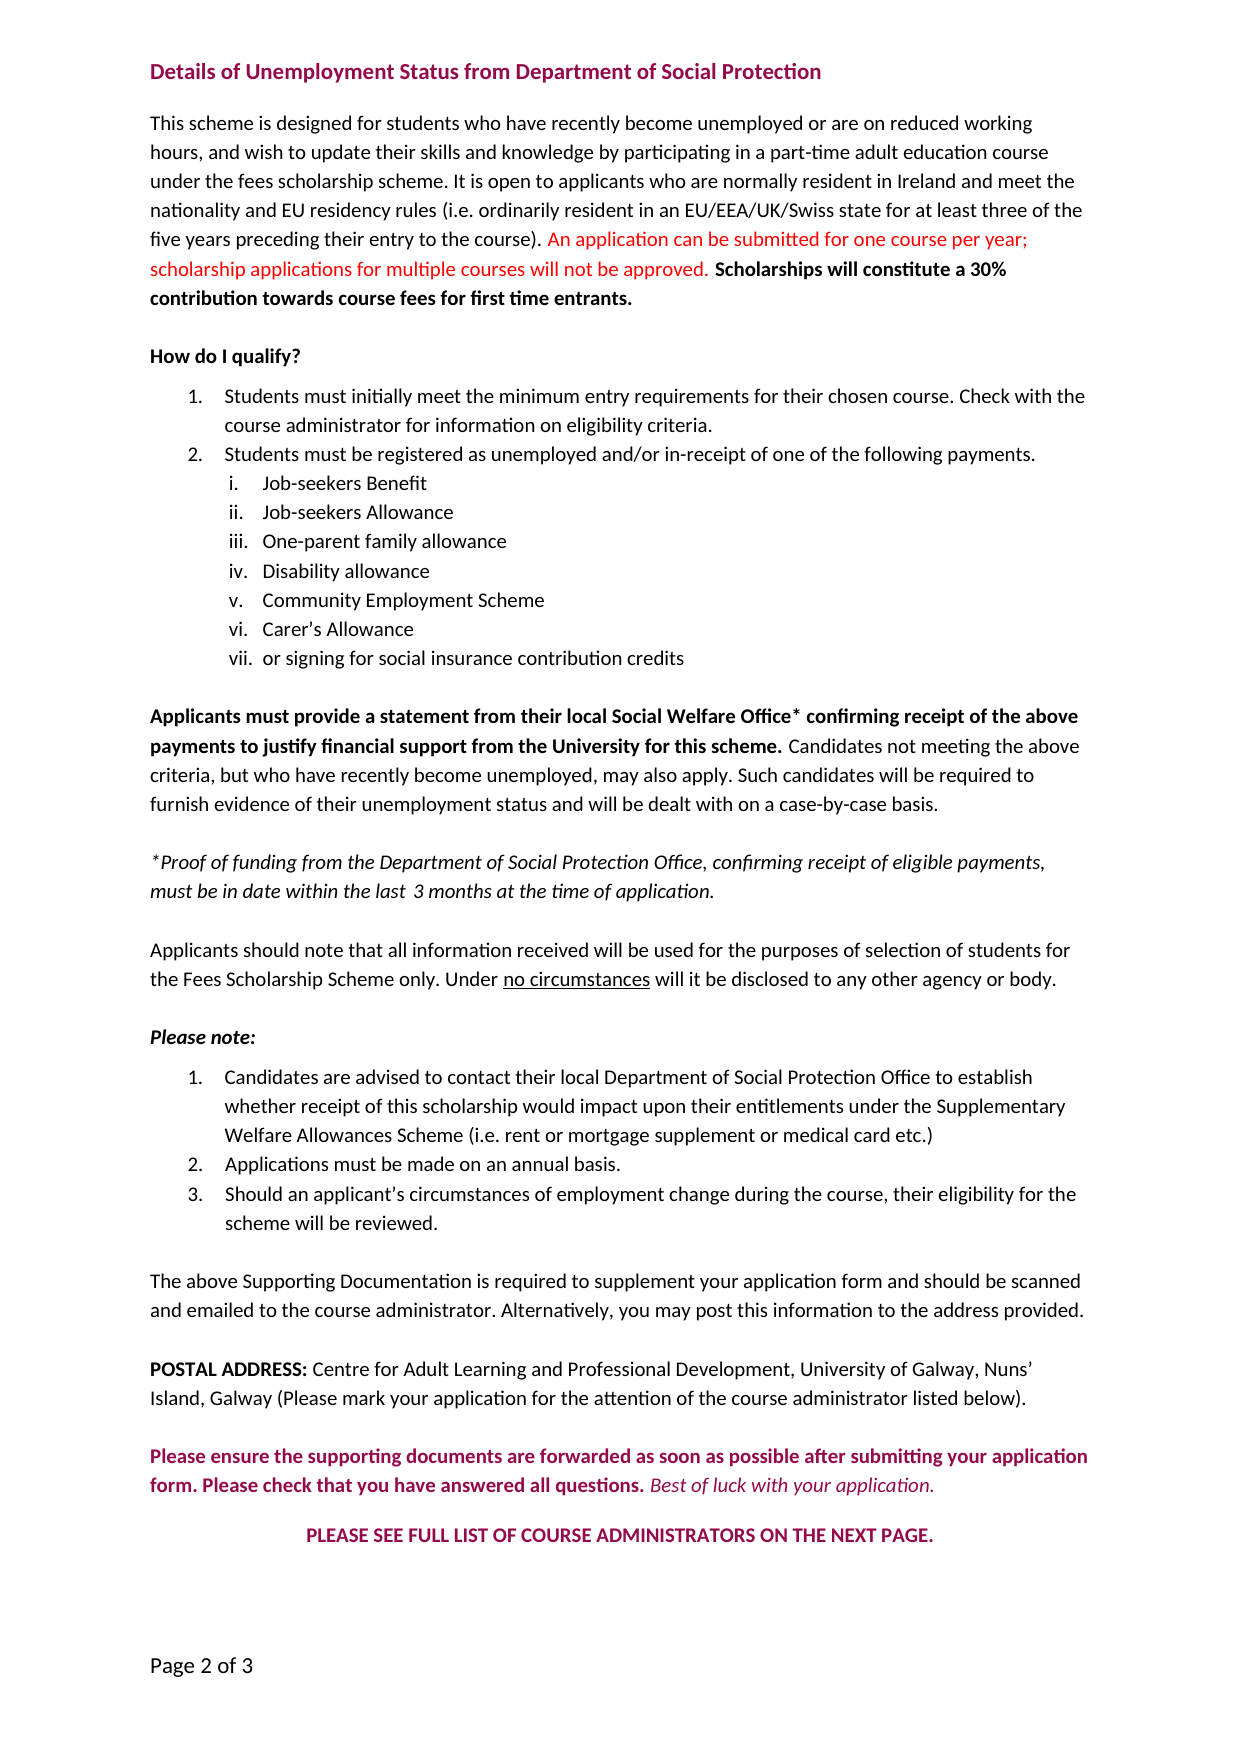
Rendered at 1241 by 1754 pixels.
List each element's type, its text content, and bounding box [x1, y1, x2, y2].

text This scheme is designed for students who have recently become unemployed or are on reduced working hours, and wish to update their skills and knowledge by participating in a part-time adult education course under the fees scholarship scheme. It is open to applicants who are normally resident in Ireland and meet the nationality and EU residency rules (i.e. ordinarily resident in an EU/EEA/UK/Swiss state for at least three of the five years preceding their entry to the course). An application can be submitted for one course per year; scholarship applications for multiple courses will not be approved. Scholarships will constitute a 30% contribution towards course fees for first time entrants. [150, 110, 1090, 310]
text The above Supporting Documentation is required to supplement your application form and should be scanned and emailed to the course administrator. Alternatively, you may post this information to the address provided. [150, 1268, 1090, 1323]
list Students must be registered as unemployed and/or in-receipt of one of the following payments. [187, 441, 1090, 467]
text How do I qualify? [150, 343, 1090, 369]
list or signing for social insurance contribution credits [229, 645, 1090, 671]
text POSTAL ADDRESS: Centre for Adult Learning and Professional Development, University of Galway, Nuns’ Island, Galway (Please mark your application for the attention of the course administrator listed below). Please ensure the supporting documents are forwarded as soon as possible after submitting your application form. Please check that you have answered all questions. Best of luck with your application. [150, 1327, 1090, 1498]
text *Proof of funding from the Department of Social Protection Office, confirming receipt of eligible payments, must be in date within the last 3 months at the time of application. [150, 849, 1090, 904]
text Please note: [150, 1024, 1090, 1050]
text Applicants should note that all information received will be used for the purposes of selection of students for the Fees Scholarship Scheme only. Under no circumstances will it be disclosed to any other agency or body. [150, 937, 1090, 992]
list Students must initially meet the minimum entry requirements for their chosen course. Check with the course administrator for information on eligibility criteria. [187, 383, 1090, 437]
text Applicants must provide a statement from their local Social Welfare Office* confirming receipt of the above payments to justify financial support from the University for this scheme. Candidates not meeting the above criteria, but who have recently become unemployed, may also apply. Such candidates will be required to furnish evidence of their unemployment status and will be dealt with on a case-by-case basis. [150, 704, 1090, 817]
list Carer’s Allowance [229, 616, 1090, 642]
text PLEASE SEE FULL LIST OF COURSE ADMINISTRATORS ON THE NEXT PAGE. [150, 1522, 1090, 1609]
list Should an applicant’s circumstances of employment change during the course, their eligibility for the scheme will be reviewed. [187, 1181, 1090, 1235]
list Candidates are advised to contact their local Department of Social Protection Office to establish whether receipt of this scholarship would impact upon their entitlements under the Supplementary Welfare Allowances Scheme (i.e. rent or mortgage supplement or medical card etc.) [187, 1064, 1090, 1148]
list Applications must be made on an annual basis. [187, 1152, 1090, 1177]
text Details of Unemployment Status from Department of Social Protection [150, 57, 1090, 85]
list Disability allowance [229, 558, 1090, 583]
list Job-seekers Allowance [229, 499, 1090, 525]
list Job-seekers Benefit [229, 470, 1090, 496]
list One-parent family allowance [229, 529, 1090, 554]
list Community Employment Scheme [229, 587, 1090, 612]
